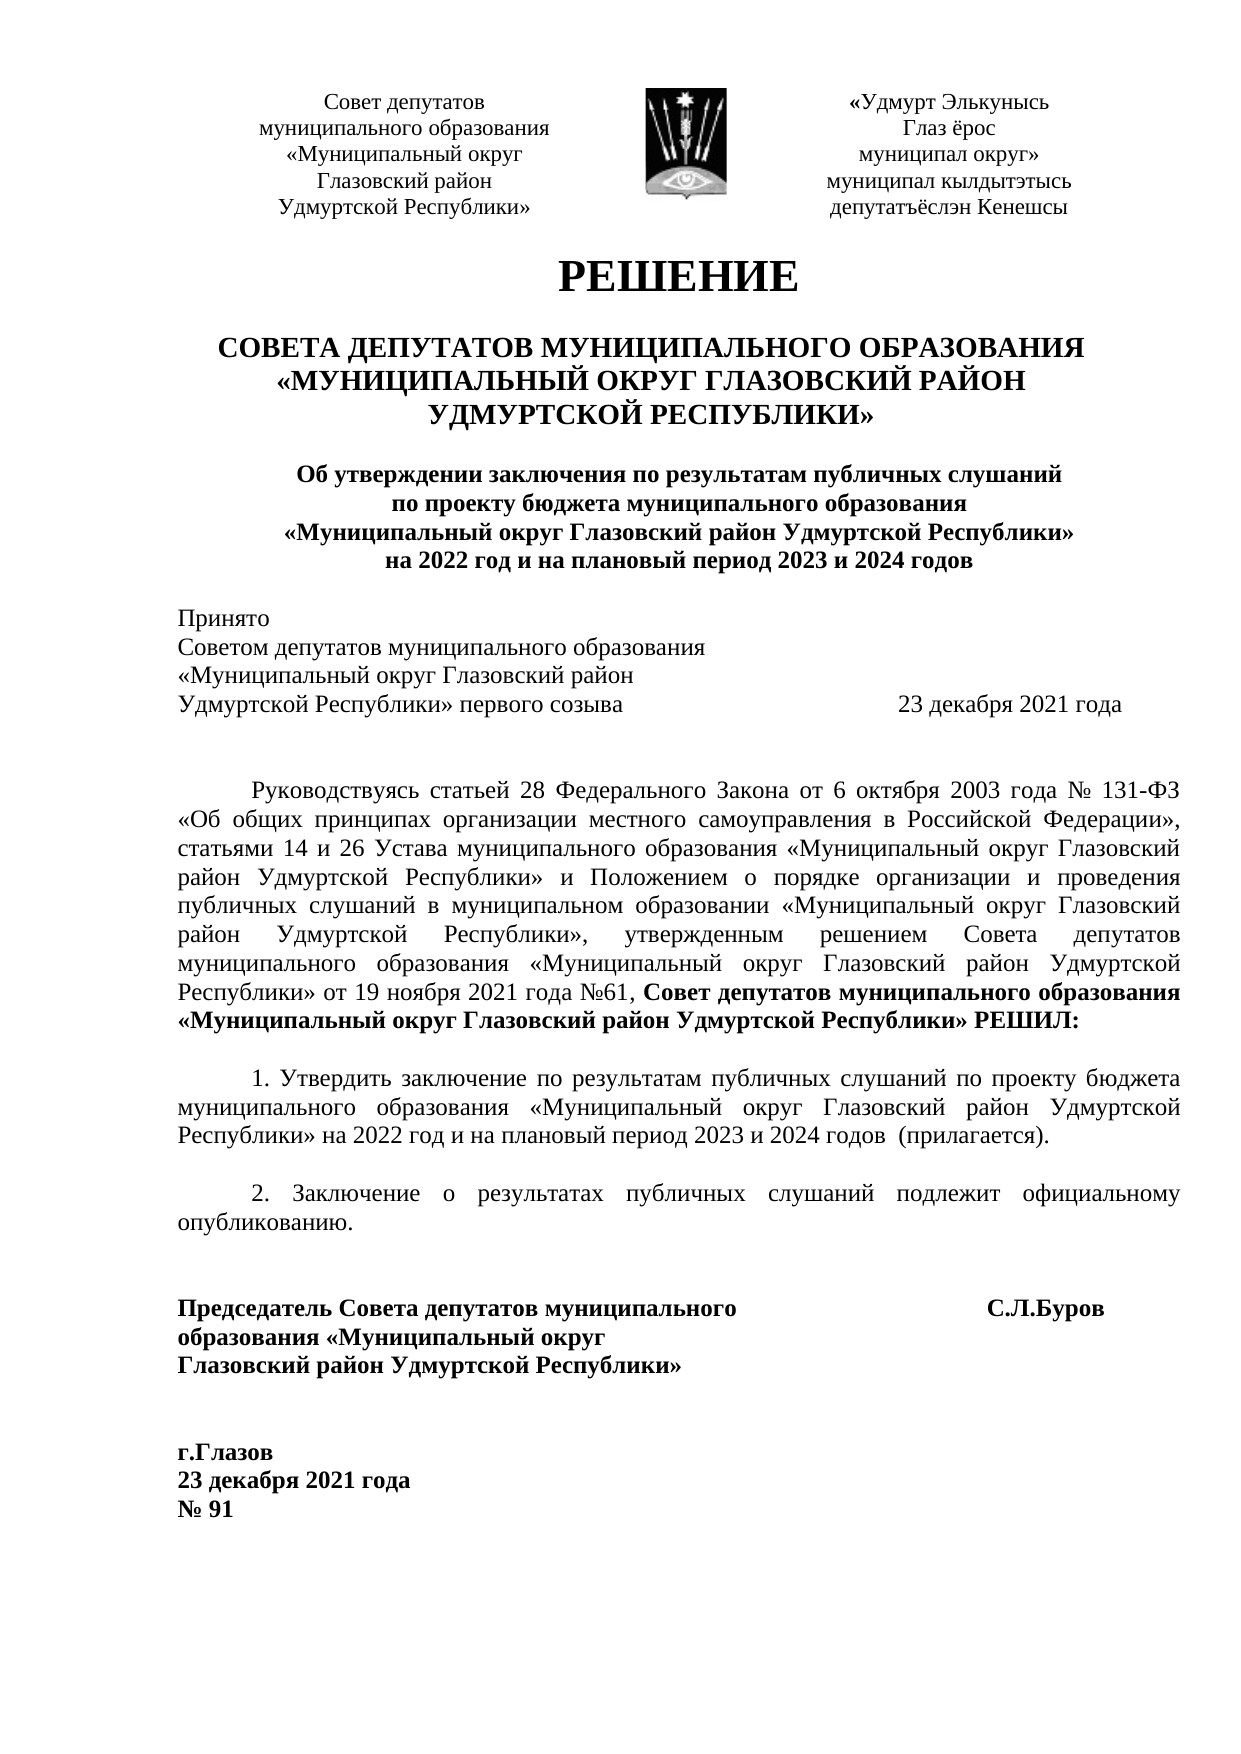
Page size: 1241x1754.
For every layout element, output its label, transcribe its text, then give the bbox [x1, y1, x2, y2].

table_header «Удмурт Элькунысь Глаз ёрос муниципал округ» муниципал кылдытэтысь депутатъёслэн Кенешсы [750, 88, 1148, 248]
picture [645, 88, 727, 201]
text СОВЕТА ДЕПУТАТОВ МУНИЦИПАЛЬНОГО ОБРАЗОВАНИЯ [121, 330, 1181, 363]
text по проекту бюджета муниципального образования [177, 488, 1181, 517]
table_header Совет депутатов муниципального образования «Муниципальный округ Глазовский район Удмуртской Республики» [177, 88, 631, 248]
text г.Глазов [177, 1437, 1181, 1465]
text УДМУРТСКОЙ РЕСПУБЛИКИ» [121, 397, 1181, 430]
text «Муниципальный округ Глазовский район Удмуртской Республики» [177, 517, 1181, 545]
text «МУНИЦИПАЛЬНЫЙ ОКРУГ ГЛАЗОВСКИЙ РАЙОН [121, 363, 1181, 397]
text 1. Утвердить заключение по результатам публичных слушаний по проекту бюджета муниципального образования «Муниципальный округ Глазовский район Удмуртской Республики» на 2022 год и на плановый период 2023 и 2024 годов (прилагается). [177, 1063, 1181, 1149]
text 2. Заключение о результатах публичных слушаний подлежит официальному опубликованию. [177, 1178, 1181, 1235]
text Об утверждении заключения по результатам публичных слушаний [177, 459, 1181, 488]
text Удмуртской Республики» первого созыва 23 декабря 2021 года [177, 689, 1181, 718]
table_header [631, 88, 750, 248]
text Глазовский район Удмуртской Республики» [177, 1350, 1201, 1408]
text Руководствуясь статьей 28 Федерального Закона от 6 октября 2003 года № 131-ФЗ «Об общих принципах организации местного самоуправления в Российской Федерации», статьями 14 и 26 Устава муниципального образования «Муниципальный округ Глазовский район Удмуртской Республики» и Положением о порядке организации и проведения публичных слушаний в муниципальном образовании «Муниципальный округ Глазовский район Удмуртской Республики», утвержденным решением Совета депутатов муниципального образования «Муниципальный округ Глазовский район Удмуртской Республики» от 19 ноября 2021 года №61, Совет депутатов муниципального образования «Муниципальный округ Глазовский район Удмуртской Республики» РЕШИЛ: [177, 775, 1181, 1034]
text на 2022 год и на плановый период 2023 и 2024 годов [177, 545, 1181, 574]
text Советом депутатов муниципального образования [177, 632, 1181, 660]
text образования «Муниципальный округ [177, 1322, 1201, 1350]
text РЕШЕНИЕ [177, 248, 1181, 301]
text «Муниципальный округ Глазовский район [177, 660, 1181, 689]
text Председатель Совета депутатов муниципального С.Л.Буров [177, 1293, 1201, 1322]
text № 91 [177, 1494, 1181, 1523]
text 23 декабря 2021 года [177, 1465, 1181, 1494]
text Принято [177, 603, 1181, 632]
